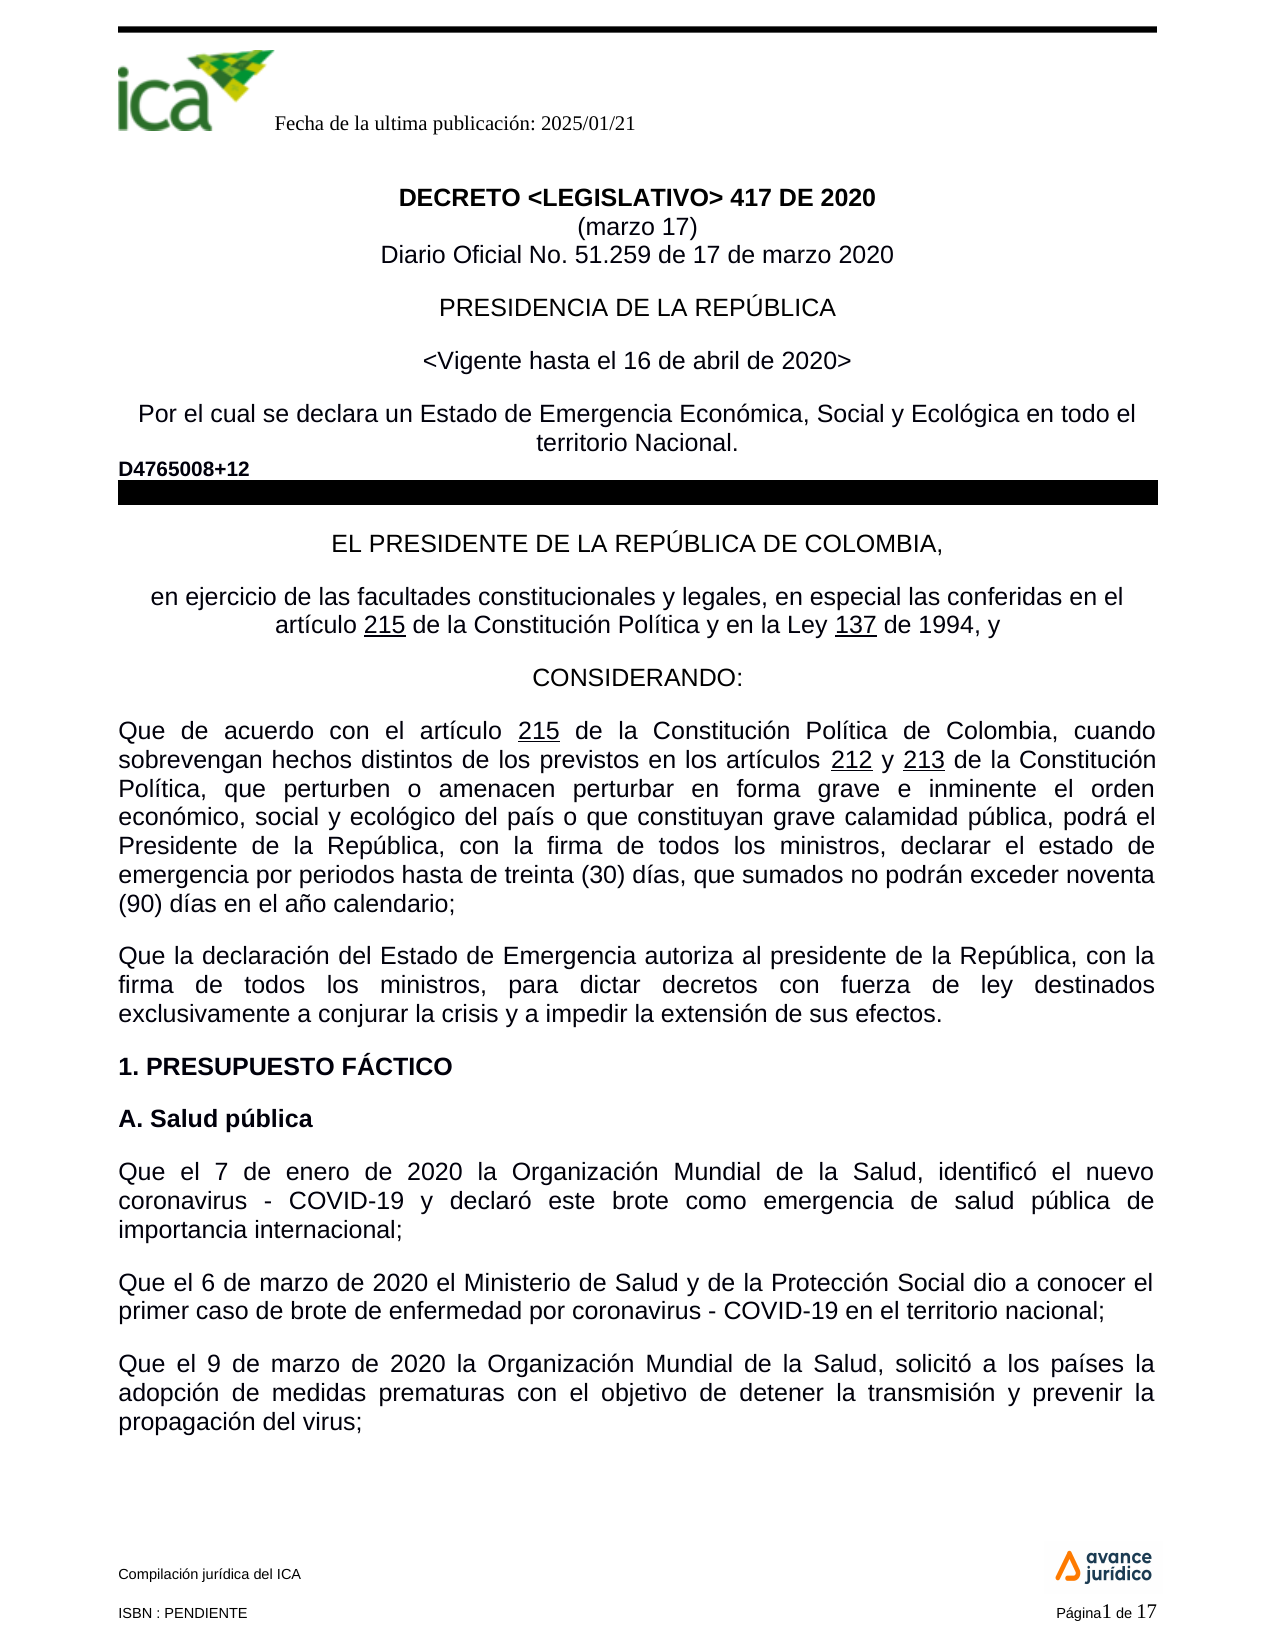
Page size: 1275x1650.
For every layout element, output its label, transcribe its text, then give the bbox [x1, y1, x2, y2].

text Que el 9 de marzo de 2020 la Organización Mundial de la Salud, solicitó a los países la adopción de medidas prematuras con el objetivo de detener la transmisión y prevenir la propagación del virus; [118, 1349, 1157, 1435]
text Que el 7 de enero de 2020 la Organización Mundial de la Salud, identificó el nuevo coronavirus - COVID-19 y declaró este brote como emergencia de salud pública de importancia internacional; [118, 1157, 1157, 1243]
text &&DECRETO <LEGISLATIVO> 417 DE 2020 [118, 183, 1157, 212]
text Que de acuerdo con el artículo 215 de la Constitución Política de Colombia, cuando sobrevengan hechos distintos de los previstos en los artículos 212 y 213 de la Constitución Política, que perturben o amenacen perturbar en forma grave e inminente el orden económico, social y ecológico del país o que constituyan grave calamidad pública, podrá el Presidente de la República, con la firma de todos los ministros, declarar el estado de emergencia por periodos hasta de treinta (30) días, que sumados no podrán exceder noventa (90) días en el año calendario; [118, 716, 1157, 917]
text Que el 6 de marzo de 2020 el Ministerio de Salud y de la Protección Social dio a conocer el primer caso de brote de enfermedad por coronavirus - COVID-19 en el territorio nacional; [118, 1268, 1157, 1325]
text CONSIDERANDO: [118, 663, 1157, 692]
text <Vigente hasta el 16 de abril de 2020> [118, 346, 1157, 375]
text Que la declaración del Estado de Emergencia autoriza al presidente de la República, con la firma de todos los ministros, para dictar decretos con fuerza de ley destinados exclusivamente a conjurar la crisis y a impedir la extensión de sus efectos. [118, 941, 1157, 1028]
text D4765008+12 [118, 456, 1157, 480]
text 1. PRESUPUESTO FÁCTICO [118, 1052, 1157, 1080]
text EL PRESIDENTE DE LA REPÚBLICA DE COLOMBIA, [118, 529, 1157, 558]
text Diario Oficial No. 51.259 de 17 de marzo 2020 [118, 240, 1157, 269]
text PRESIDENCIA DE LA REPÚBLICA [118, 293, 1157, 322]
text en ejercicio de las facultades constitucionales y legales, en especial las conferidas en el artículo 215 de la Constitución Política y en la Ley 137 de 1994, y [118, 582, 1157, 639]
text (marzo 17) [118, 212, 1157, 240]
text A. Salud pública [118, 1104, 1157, 1133]
text Por el cual se declara un Estado de Emergencia Económica, Social y Ecológica en todo el territorio Nacional. [118, 399, 1157, 456]
